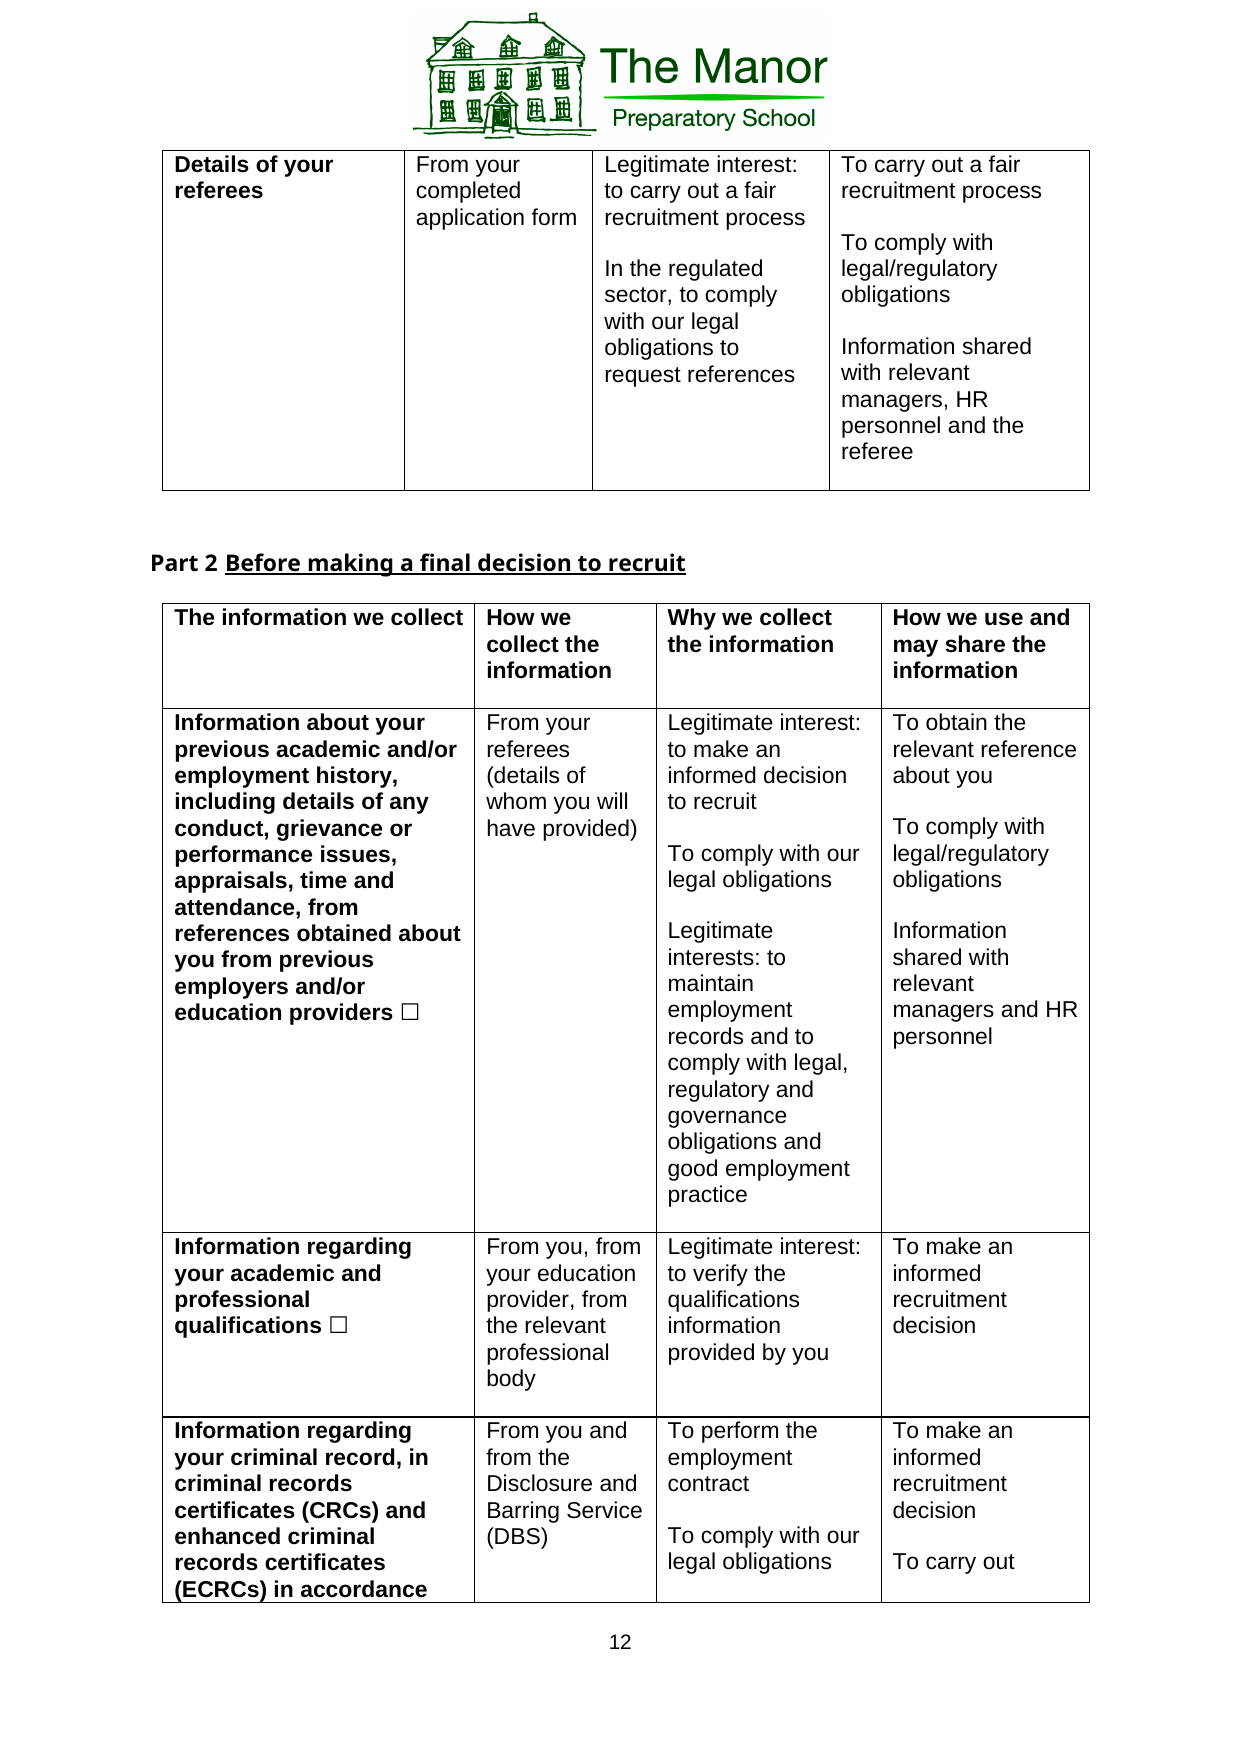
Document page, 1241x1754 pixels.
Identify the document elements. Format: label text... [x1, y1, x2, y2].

table_cell Details of your referees [163, 151, 404, 489]
table_cell To carry out a fair recruitment process To comply with legal/regulatory obligations Information shared with relevant managers, HR personnel and the referee [830, 151, 1089, 489]
table_header Why we collect the information [657, 604, 881, 708]
table_cell From you, from your education provider, from the relevant professional body [475, 1233, 656, 1416]
picture [412, 12, 828, 139]
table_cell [163, 1418, 474, 1602]
table_header How we collect the information [475, 604, 656, 708]
table_cell Information about your previous academic and/or employment history, including details of any conduct, grievance or performance issues, appraisals, time and attendance, from references obtained about you from previous employers and/or education providers ☐ [163, 709, 474, 1232]
table_cell Information regarding your academic and professional qualifications ☐ [163, 1233, 474, 1416]
text Before making a final decision to recruit [150, 547, 1090, 578]
table_cell Legitimate interest: to carry out a fair recruitment process In the regulated sector, to comply with our legal obligations to request references [593, 151, 829, 489]
table_cell Legitimate interest: to make an informed decision to recruit To comply with our legal obligations Legitimate interests: to maintain employment records and to comply with legal, regulatory and governance obligations and good employment practice [657, 709, 881, 1232]
table_header How we use and may share the information [882, 604, 1089, 708]
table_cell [657, 1418, 881, 1602]
table_cell From your referees (details of whom you will have provided) [475, 709, 656, 1232]
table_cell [882, 1418, 1089, 1602]
table_cell To obtain the relevant reference about you To comply with legal/regulatory obligations Information shared with relevant managers and HR personnel [882, 709, 1089, 1232]
table_cell Legitimate interest: to verify the qualifications information provided by you [657, 1233, 881, 1416]
table_cell To make an informed recruitment decision [882, 1233, 1089, 1416]
table_header The information we collect [163, 604, 474, 708]
table_cell From your completed application form [405, 151, 592, 489]
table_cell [475, 1418, 656, 1602]
